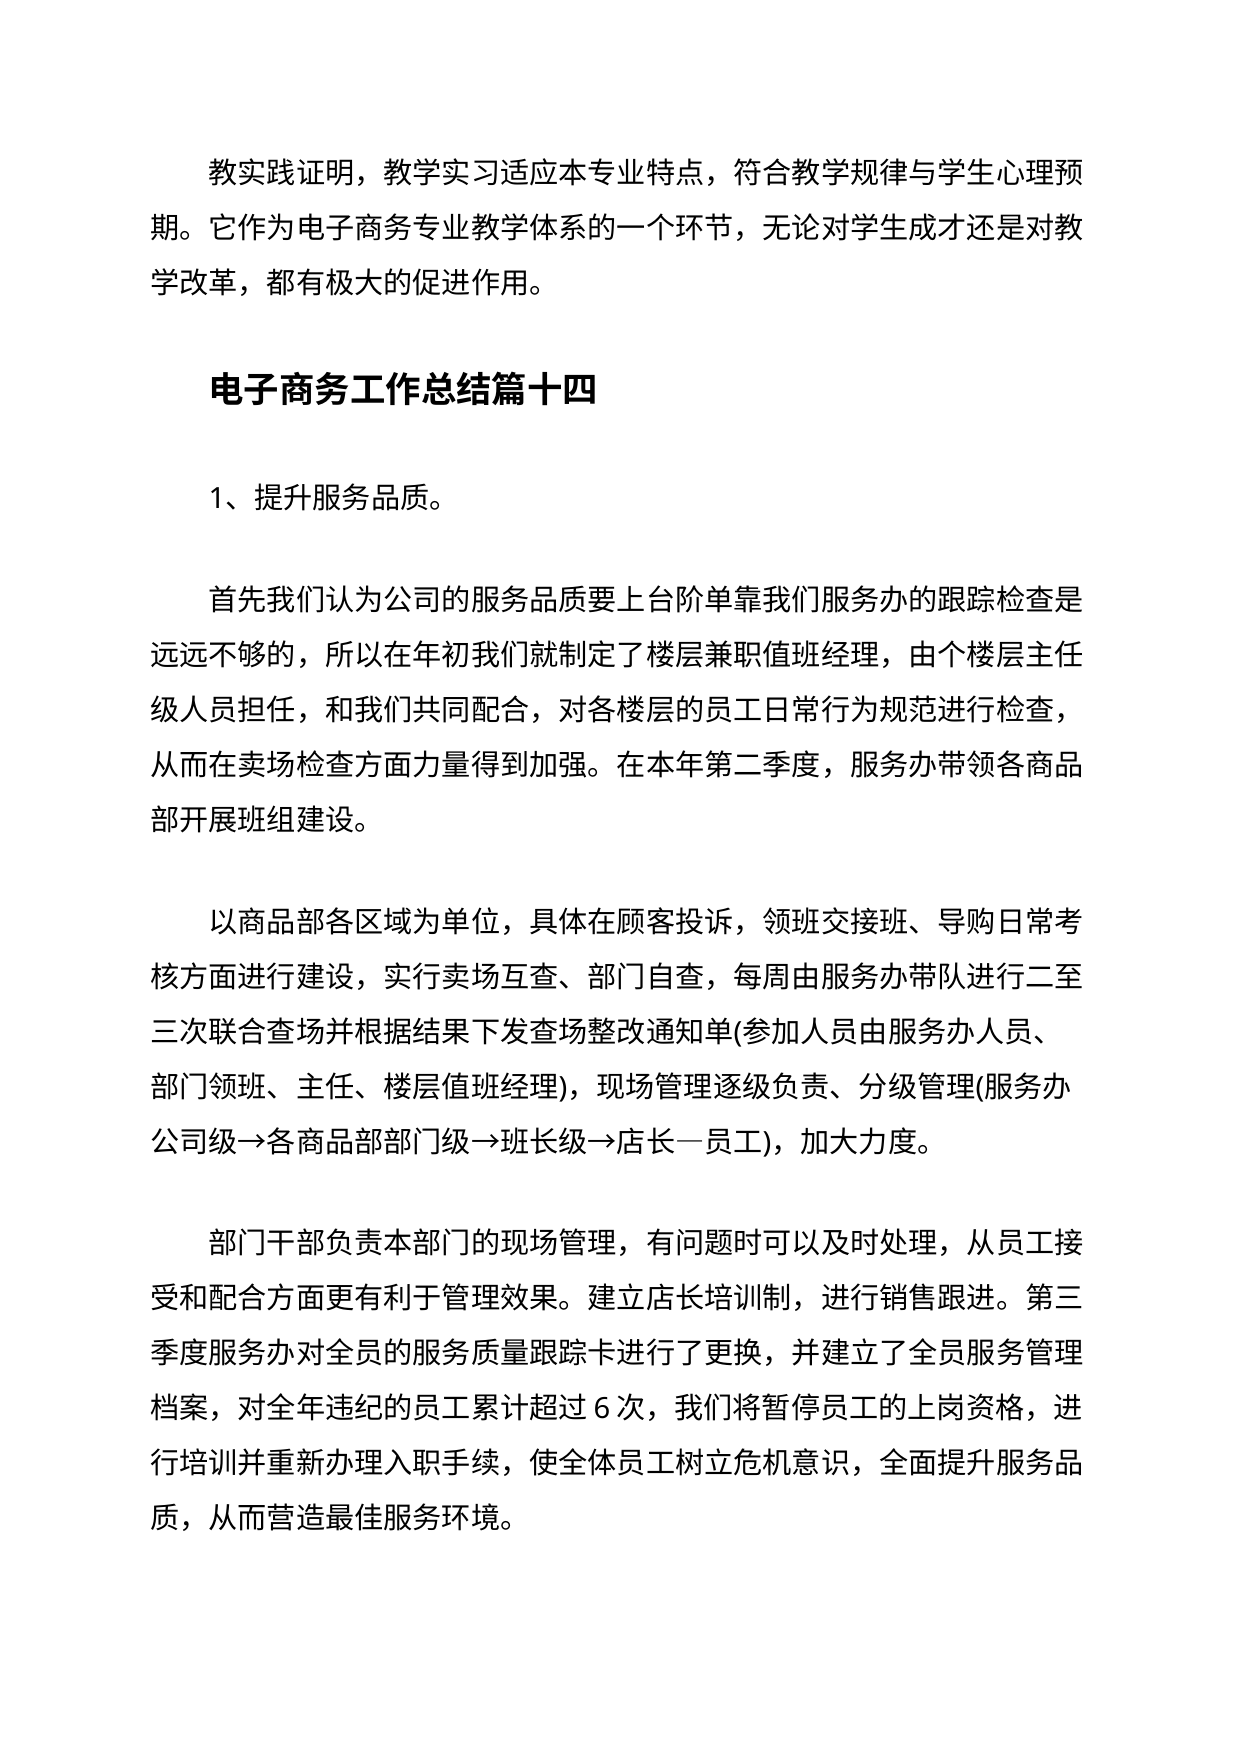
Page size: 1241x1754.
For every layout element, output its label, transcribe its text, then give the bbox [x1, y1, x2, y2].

text 以商品部各区域为单位，具体在顾客投诉，领班交接班、导购日常考核方面进行建设，实行卖场互查、部门自查，每周由服务办带队进行二至三次联合查场并根据结果下发查场整改通知单(参加人员由服务办人员、部门领班、主任、楼层值班经理)，现场管理逐级负责、分级管理(服务办公司级→各商品部部门级→班长级→店长—员工)，加大力度。 [150, 898, 1090, 1161]
text 部门干部负责本部门的现场管理，有问题时可以及时处理，从员工接受和配合方面更有利于管理效果。建立店长培训制，进行销售跟进。第三季度服务办对全员的服务质量跟踪卡进行了更换，并建立了全员服务管理档案，对全年违纪的员工累计超过6次，我们将暂停员工的上岗资格，进行培训并重新办理入职手续，使全体员工树立危机意识，全面提升服务品质，从而营造最佳服务环境。 [150, 1220, 1090, 1537]
text 1、提升服务品质。 [150, 475, 1090, 517]
text 首先我们认为公司的服务品质要上台阶单靠我们服务办的跟踪检查是远远不够的，所以在年初我们就制定了楼层兼职值班经理，由个楼层主任级人员担任，和我们共同配合，对各楼层的员工日常行为规范进行检查，从而在卖场检查方面力量得到加强。在本年第二季度，服务办带领各商品部开展班组建设。 [150, 577, 1090, 839]
text 电子商务工作总结篇十四 [150, 362, 1090, 413]
text 教实践证明，教学实习适应本专业特点，符合教学规律与学生心理预期。它作为电子商务专业教学体系的一个环节，无论对学生成才还是对教学改革，都有极大的促进作用。 [150, 150, 1090, 302]
